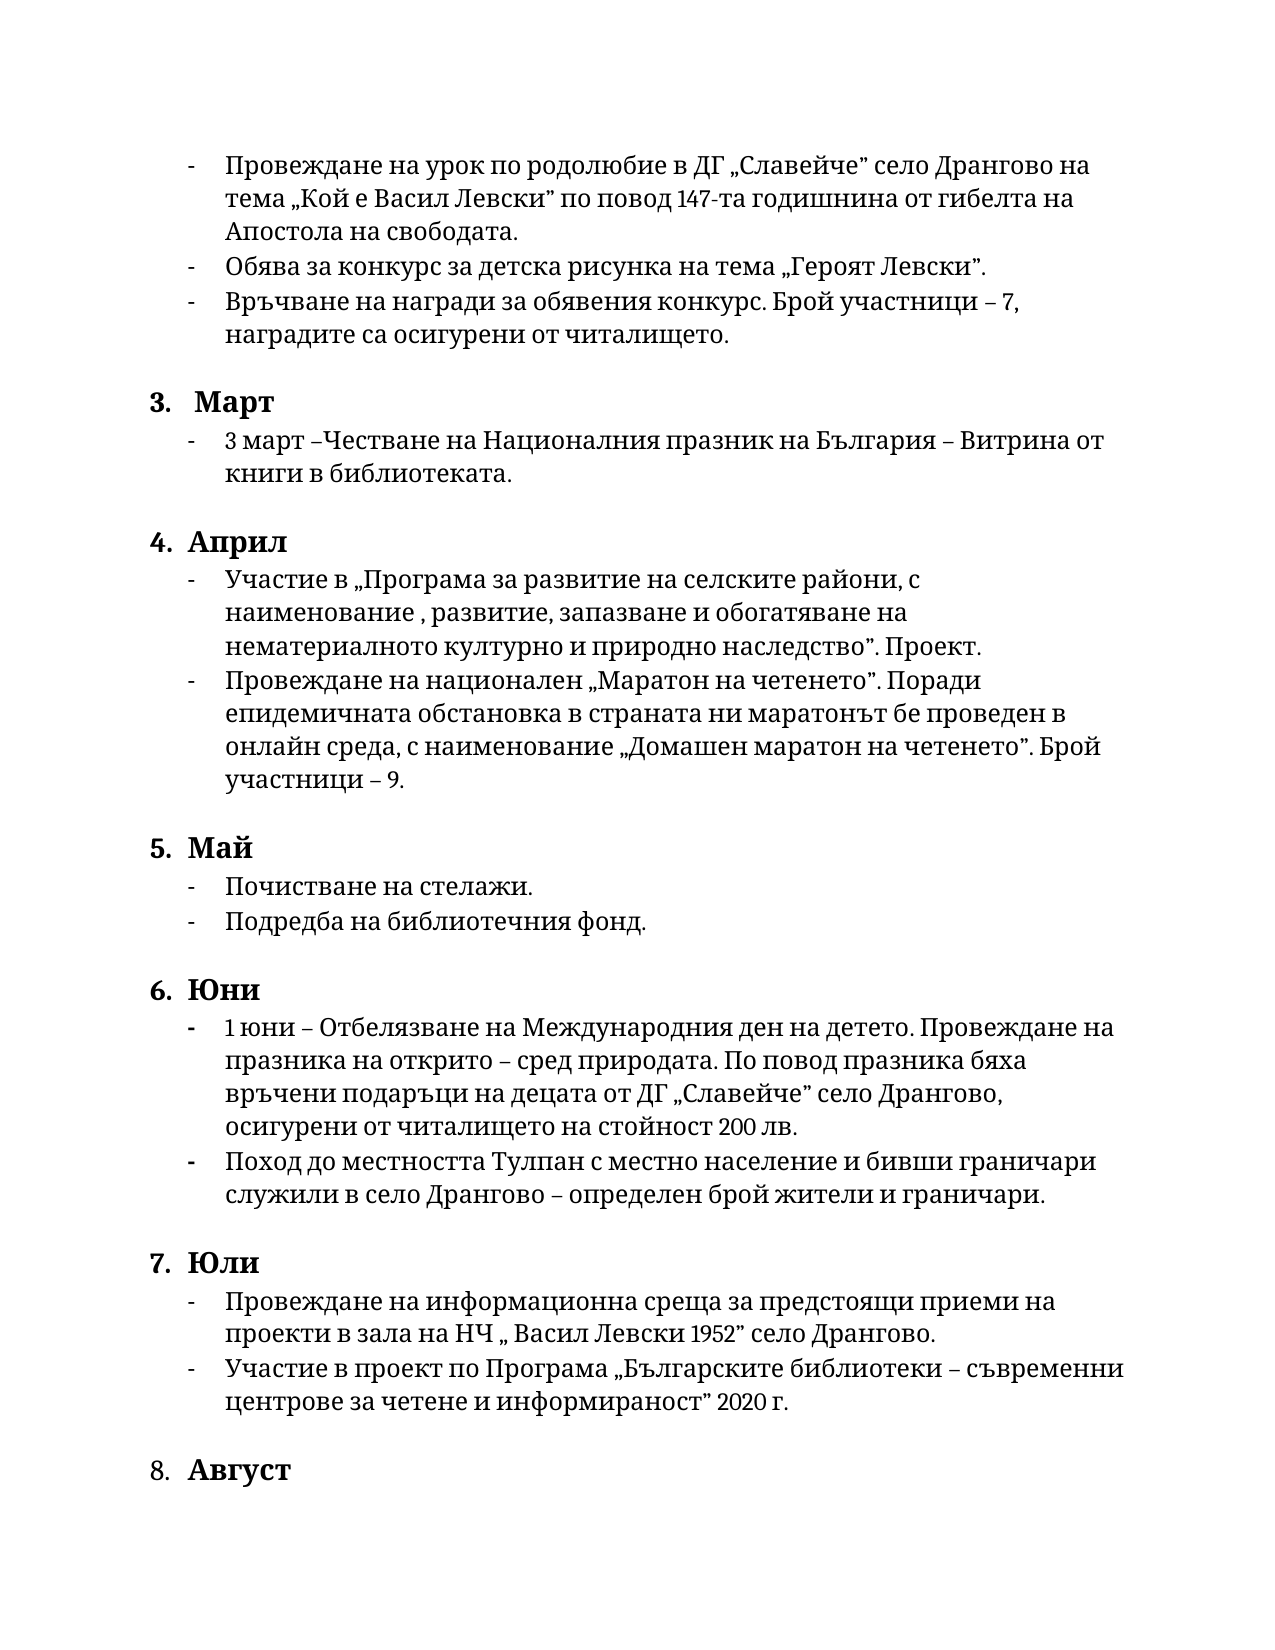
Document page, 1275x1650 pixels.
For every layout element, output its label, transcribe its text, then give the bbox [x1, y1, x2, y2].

list Август [150, 1454, 1125, 1488]
list Провеждане на информационна среща за предстоящи приеми на проекти в зала на НЧ „ Васил Левски 1952” село Дрангово. [187, 1286, 1125, 1349]
list Обява за конкурс за детска рисунка на тема „Героят Левски”. [187, 251, 1125, 281]
list Участие в проект по Програма „Българските библиотеки – съвременни центрове за четене и информираност” 2020 г. [187, 1353, 1125, 1417]
list Провеждане на национален „Маратон на четенето”. Поради епидемичната обстановка в страната ни маратонът бе проведен в онлайн среда, с наименование „Домашен маратон на четенето”. Брой участници – 9. [187, 665, 1125, 795]
list Юни [150, 974, 1125, 1007]
list Април [150, 526, 1125, 559]
list Май [150, 832, 1125, 866]
list Юли [150, 1247, 1125, 1281]
list Участие в „Програма за развитие на селските райони, с наименование , развитие, запазване и обогатяване на нематериалното културно и природно наследство”. Проект. [187, 564, 1125, 661]
list Почистване на стелажи. [187, 871, 1125, 901]
list Връчване на награди за обявения конкурс. Брой участници – 7, наградите са осигурени от читалището. [187, 286, 1125, 349]
list Поход до местността Тулпан с местно население и бивши граничари служили в село Дрангово – определен брой жители и граничари. [187, 1146, 1125, 1210]
list Подредба на библиотечния фонд. [187, 906, 1125, 936]
list 3 март –Честване на Националния празник на България – Витрина от книги в библиотеката. [187, 425, 1125, 489]
list 1 юни – Отбелязване на Международния ден на детето. Провеждане на празника на открито – сред природата. По повод празника бяха връчени подаръци на децата от ДГ „Славейче” село Дрангово, осигурени от читалището на стойност 200 лв. [187, 1012, 1125, 1142]
list Март [150, 387, 1125, 420]
list Провеждане на урок по родолюбие в ДГ „Славейче” село Дрангово на тема „Кой е Васил Левски” по повод 147-та годишнина от гибелта на Апостола на свободата. [187, 150, 1125, 247]
